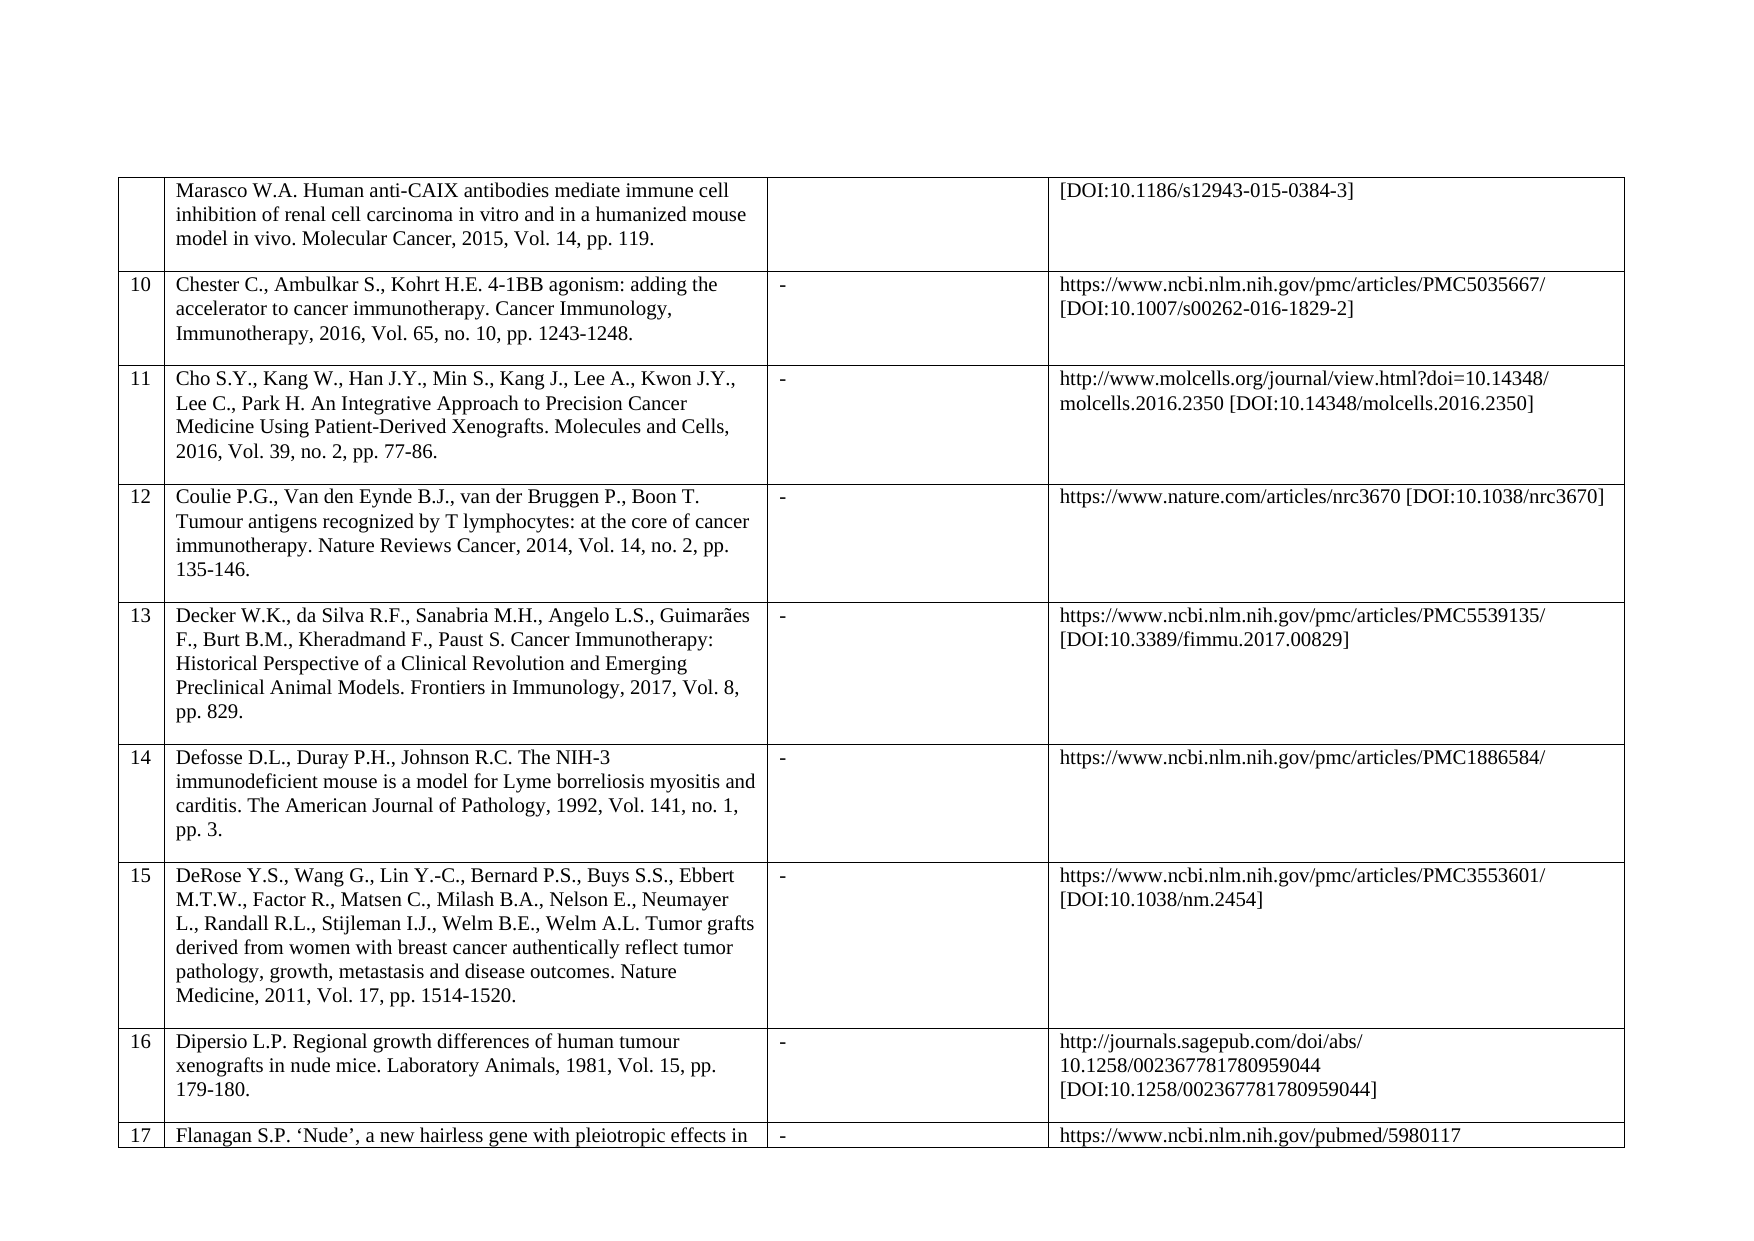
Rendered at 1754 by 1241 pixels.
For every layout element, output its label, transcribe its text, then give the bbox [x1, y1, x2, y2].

table_cell Decker W.K., da Silva R.F., Sanabria M.H., Angelo L.S., Guimarães F., Burt B.M., Kheradmand F., Paust S. Cancer Immunotherapy: Historical Perspective of a Clinical Revolution and Emerging Preclinical Animal Models. Frontiers in Immunology, 2017, Vol. 8, pp. 829. [165, 603, 767, 744]
table_cell - [768, 272, 1048, 365]
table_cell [165, 1123, 767, 1147]
table_cell https://www.ncbi.nlm.nih.gov/pmc/articles/PMC3553601/ [DOI:10.1038/nm.2454] [1049, 863, 1624, 1028]
table_cell 10 [119, 272, 164, 365]
table_cell - [768, 863, 1048, 1028]
table_cell DeRose Y.S., Wang G., Lin Y.-C., Bernard P.S., Buys S.S., Ebbert M.T.W., Factor R., Matsen C., Milash B.A., Nelson E., Neumayer L., Randall R.L., Stijleman I.J., Welm B.E., Welm A.L. Tumor grafts derived from women with breast cancer authentically reflect tumor pathology, growth, metastasis and disease outcomes. Nature Medicine, 2011, Vol. 17, pp. 1514-1520. [165, 863, 767, 1028]
table_cell https://www.ncbi.nlm.nih.gov/pmc/articles/PMC5539135/ [DOI:10.3389/fimmu.2017.00829] [1049, 603, 1624, 744]
table_cell 9 [119, 178, 164, 271]
table_cell 12 [119, 485, 164, 602]
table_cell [165, 178, 767, 271]
table_cell - [768, 485, 1048, 602]
table_cell Defosse D.L., Duray P.H., Johnson R.C. The NIH-3 immunodeficient mouse is a model for Lyme borreliosis myositis and carditis. The American Journal of Pathology, 1992, Vol. 141, no. 1, pp. 3. [165, 745, 767, 862]
table_cell Chester C., Ambulkar S., Kohrt H.E. 4-1BB agonism: adding the accelerator to cancer immunotherapy. Cancer Immunology, Immunotherapy, 2016, Vol. 65, no. 10, pp. 1243-1248. [165, 272, 767, 365]
table_cell https://www.ncbi.nlm.nih.gov/pmc/articles/PMC1886584/ [1049, 745, 1624, 862]
table_cell - [768, 178, 1048, 271]
table_cell 15 [119, 863, 164, 1028]
table_cell - [768, 1123, 1048, 1147]
table_cell Coulie P.G., Van den Eynde B.J., van der Bruggen P., Boon T. Tumour antigens recognized by T lymphocytes: at the core of cancer immunotherapy. Nature Reviews Cancer, 2014, Vol. 14, no. 2, pp. 135-146. [165, 485, 767, 602]
table_cell 11 [119, 366, 164, 483]
table_cell - [768, 745, 1048, 862]
table_cell https://www.ncbi.nlm.nih.gov/pmc/articles/PMC5035667/ [DOI:10.1007/s00262-016-1829-2] [1049, 272, 1624, 365]
table_cell 17 [119, 1123, 164, 1147]
table_cell 13 [119, 603, 164, 744]
table_cell - [768, 366, 1048, 483]
table_cell http://www.molcells.org/journal/view.html?doi=10.14348/molcells.2016.2350 [DOI:10.14348/molcells.2016.2350] [1049, 366, 1624, 483]
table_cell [1049, 1123, 1624, 1147]
table_cell http://journals.sagepub.com/doi/abs/10.1258/002367781780959044 [DOI:10.1258/002367781780959044] [1049, 1029, 1624, 1122]
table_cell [1049, 178, 1624, 271]
table_cell https://www.nature.com/articles/nrc3670 [DOI:10.1038/nrc3670] [1049, 485, 1624, 602]
table_cell Dipersio L.P. Regional growth differences of human tumour xenografts in nude mice. Laboratory Animals, 1981, Vol. 15, pp. 179-180. [165, 1029, 767, 1122]
table_cell 16 [119, 1029, 164, 1122]
table_cell - [768, 1029, 1048, 1122]
table_cell Cho S.Y., Kang W., Han J.Y., Min S., Kang J., Lee A., Kwon J.Y., Lee C., Park H. An Integrative Approach to Precision Cancer Medicine Using Patient-Derived Xenografts. Molecules and Cells, 2016, Vol. 39, no. 2, pp. 77-86. [165, 366, 767, 483]
table_cell 14 [119, 745, 164, 862]
table_cell - [768, 603, 1048, 744]
